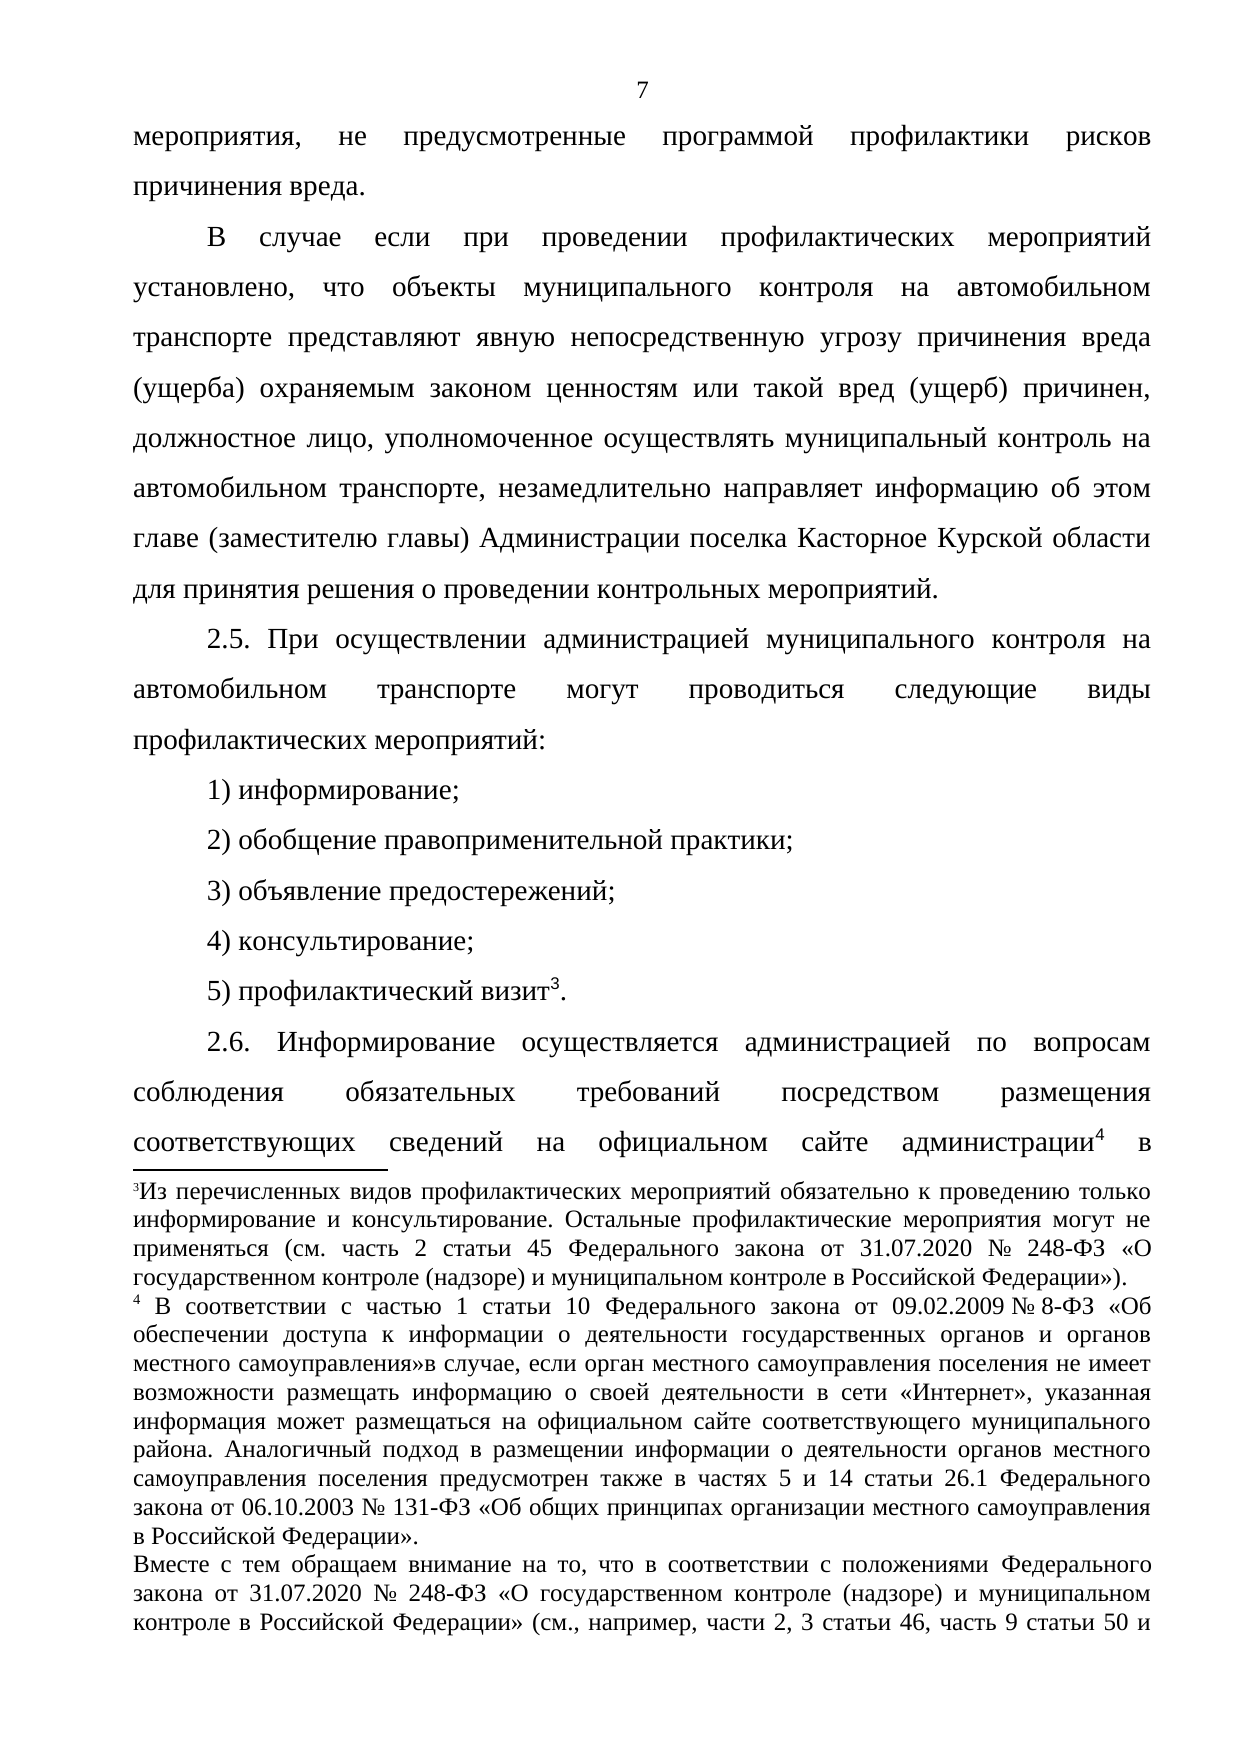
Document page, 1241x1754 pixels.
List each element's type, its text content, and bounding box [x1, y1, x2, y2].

text 4) консультирование; [133, 923, 1152, 957]
text 2.6. Информирование осуществляется администрацией по вопросам соблюдения обязательных требований посредством размещения соответствующих сведений на официальном сайте администрации в информационно-телекоммуникационной сети «Интернет» (далее – официальный сайт администрации) в специальном разделе, посвященном контрольной деятельности (доступ к специальному разделу должен осуществляться с главной (основной) страницы официального сайта администрации), в средствах массовой информации, через личные кабинеты контролируемых лиц в государственных информационных системах (при их наличии) и в иных формах. [133, 1024, 1152, 1158]
text 5) профилактический визит. [133, 973, 1152, 1007]
text 3) объявление предостережений; [133, 873, 1152, 906]
text В случае если при проведении профилактических мероприятий установлено, что объекты муниципального контроля на автомобильном транспорте представляют явную непосредственную угрозу причинения вреда (ущерба) охраняемым законом ценностям или такой вред (ущерб) причинен, должностное лицо, уполномоченное осуществлять муниципальный контроль на автомобильном транспорте, незамедлительно направляет информацию об этом главе (заместителю главы) Администрации поселка Касторное Курской области для принятия решения о проведении контрольных мероприятий. [133, 219, 1152, 604]
text 2.5. При осуществлении администрацией муниципального контроля на автомобильном транспорте могут проводиться следующие виды профилактических мероприятий: [133, 621, 1152, 755]
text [133, 118, 1152, 202]
text 2) обобщение правоприменительной практики; [133, 822, 1152, 856]
text 1) информирование; [133, 772, 1152, 806]
